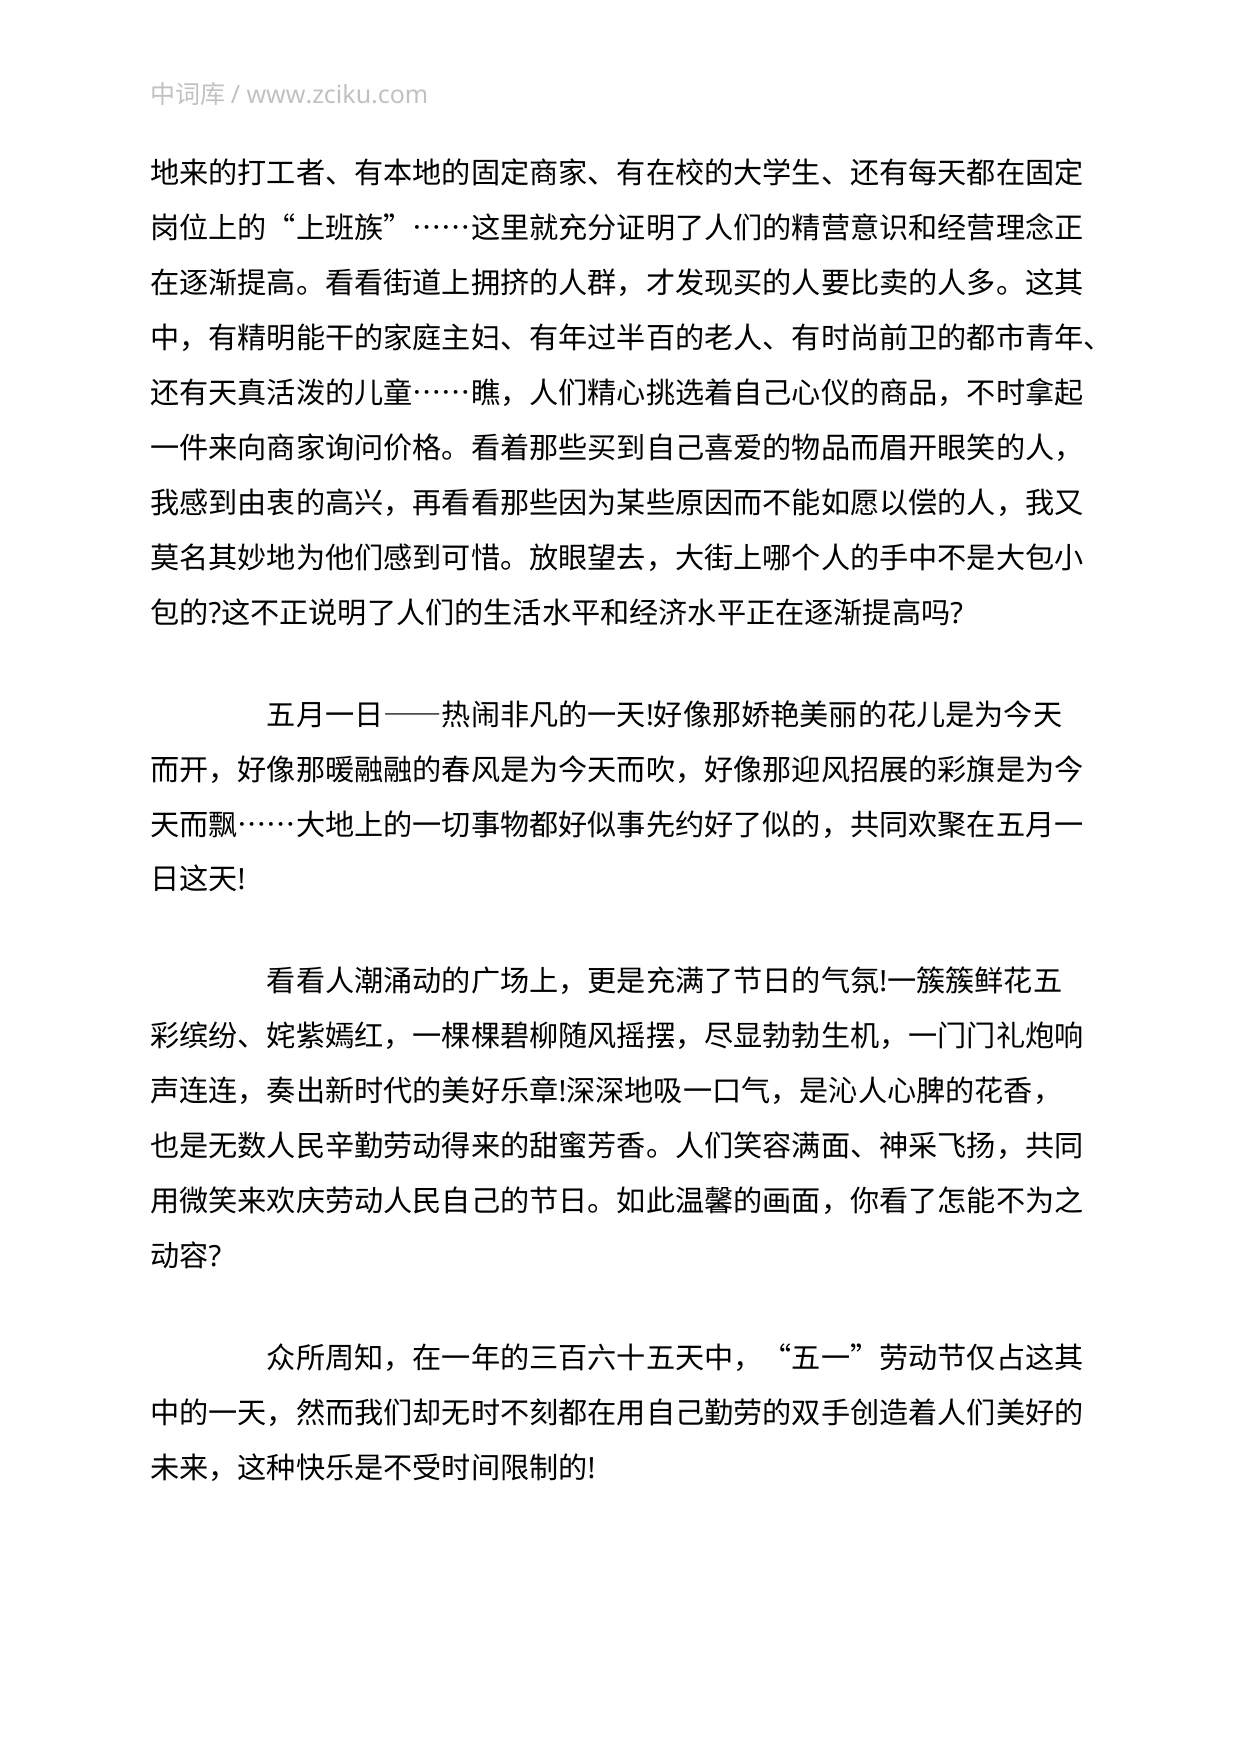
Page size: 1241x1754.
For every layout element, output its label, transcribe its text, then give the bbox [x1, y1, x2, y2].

text 看看人潮涌动的广场上，更是充满了节日的气氛!一簇簇鲜花五彩缤纷、姹紫嫣红，一棵棵碧柳随风摇摆，尽显勃勃生机，一门门礼炮响声连连，奏出新时代的美好乐章!深深地吸一口气，是沁人心脾的花香，也是无数人民辛勤劳动得来的甜蜜芳香。人们笑容满面、神采飞扬，共同用微笑来欢庆劳动人民自己的节日。如此温馨的画面，你看了怎能不为之动容? [150, 958, 1090, 1275]
text 五月一日——热闹非凡的一天!好像那娇艳美丽的花儿是为今天而开，好像那暖融融的春风是为今天而吹，好像那迎风招展的彩旗是为今天而飘……大地上的一切事物都好似事先约好了似的，共同欢聚在五月一日这天! [150, 691, 1090, 898]
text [150, 150, 1090, 632]
text 众所周知，在一年的三百六十五天中，“五一”劳动节仅占这其中的一天，然而我们却无时不刻都在用自己勤劳的双手创造着人们美好的未来，这种快乐是不受时间限制的! [150, 1334, 1090, 1487]
